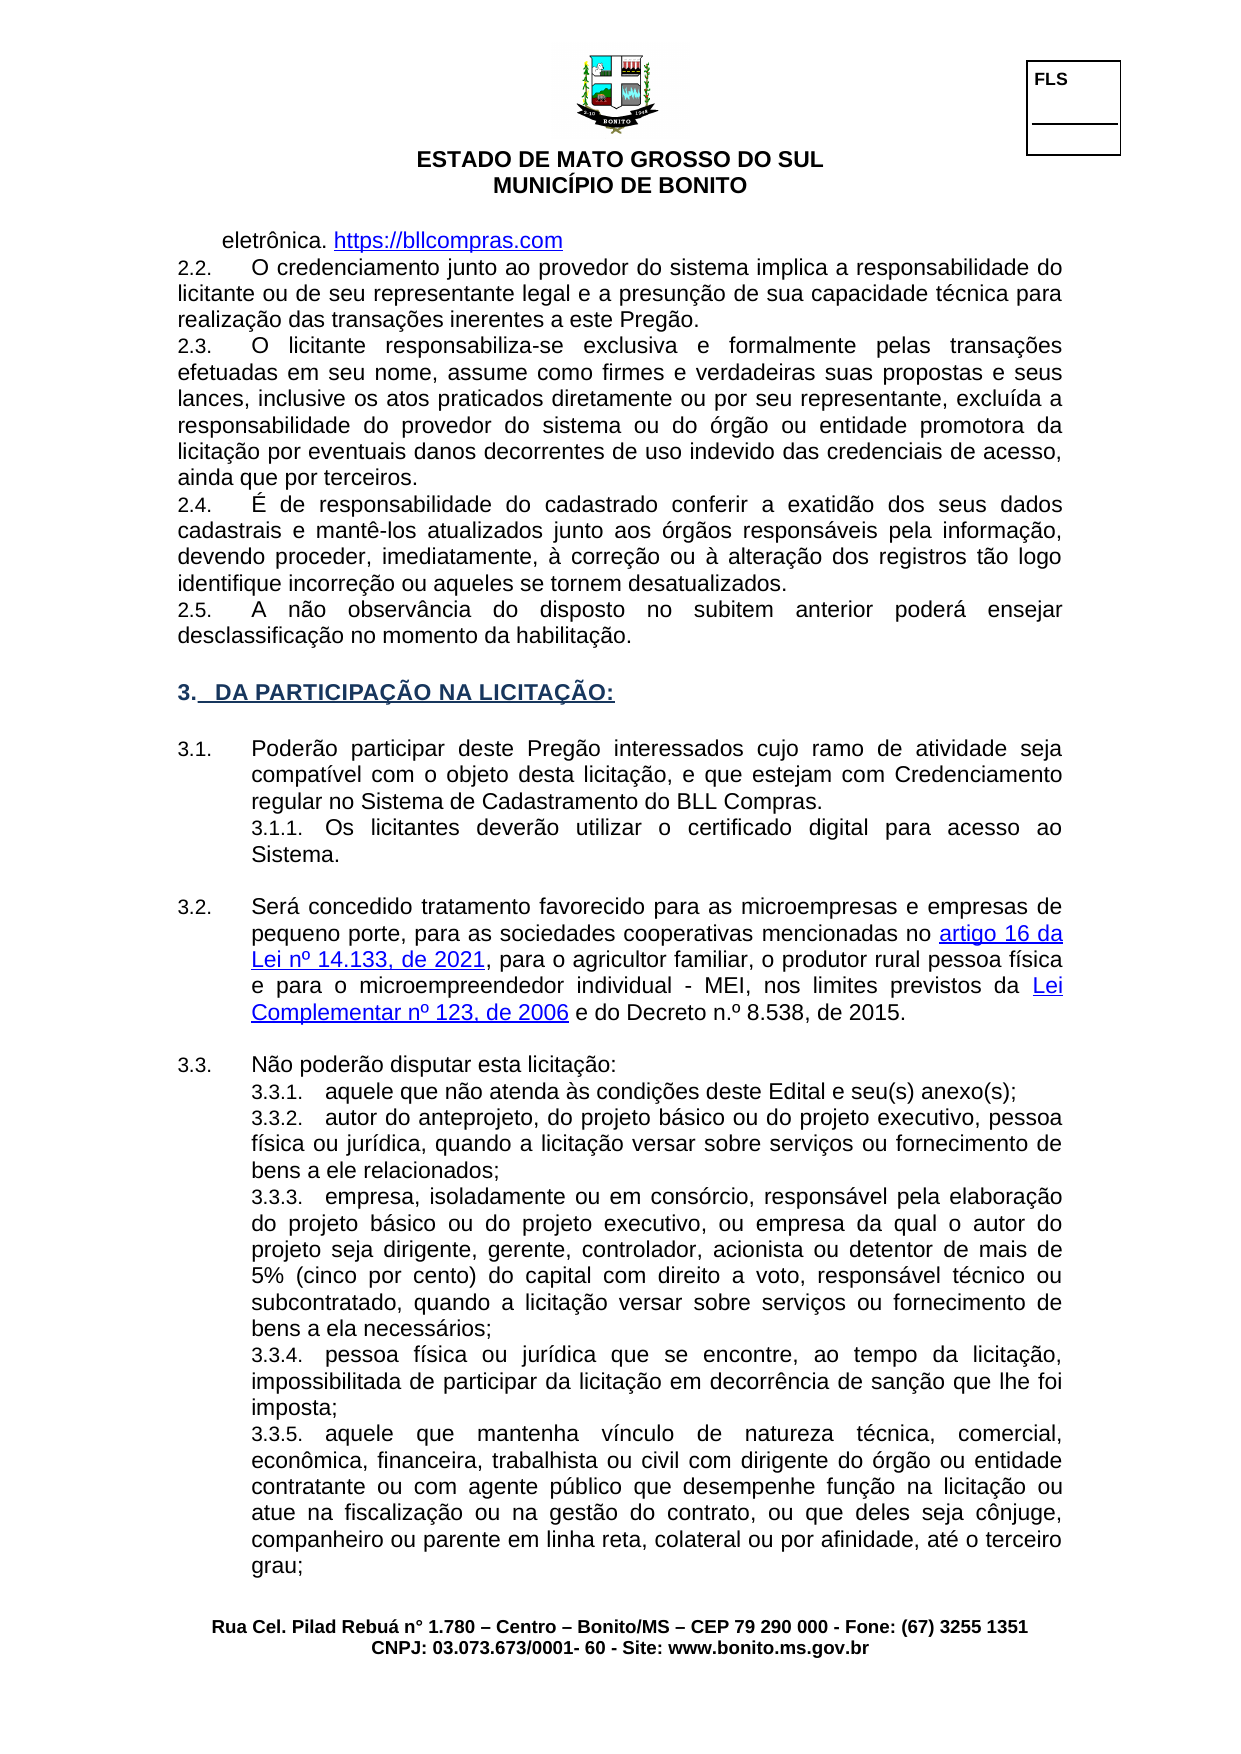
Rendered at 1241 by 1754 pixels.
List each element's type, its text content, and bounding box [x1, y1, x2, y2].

text Poderão participar deste Pregão interessados cujo ramo de atividade seja compatível com o objeto desta licitação, e que estejam com Credenciamento regular no Sistema de Cadastramento do BLL Compras. [177, 735, 1063, 814]
text Não poderão disputar esta licitação: [177, 1051, 1063, 1078]
picture [551, 42, 690, 139]
text empresa, isoladamente ou em consórcio, responsável pela elaboração do projeto básico ou do projeto executivo, ou empresa da qual o autor do projeto seja dirigente, gerente, controlador, acionista ou detentor de mais de 5% (cinco por cento) do capital com direito a voto, responsável técnico ou subcontratado, quando a licitação versar sobre serviços ou fornecimento de bens a ela necessários; [251, 1183, 1063, 1341]
text DA PARTICIPAÇÃO NA LICITAÇÃO: [177, 679, 1063, 705]
text aquele que mantenha vínculo de natureza técnica, comercial, econômica, financeira, trabalhista ou civil com dirigente do órgão ou entidade contratante ou com agente público que desempenhe função na licitação ou atue na fiscalização ou na gestão do contrato, ou que deles seja cônjuge, companheiro ou parente em linha reta, colateral ou por afinidade, até o terceiro grau; [251, 1420, 1063, 1578]
text pessoa física ou jurídica que se encontre, ao tempo da licitação, impossibilitada de participar da licitação em decorrência de sanção que lhe foi imposta; [251, 1341, 1063, 1420]
text O licitante responsabiliza-se exclusiva e formalmente pelas transações efetuadas em seu nome, assume como firmes e verdadeiras suas propostas e seus lances, inclusive os atos praticados diretamente ou por seu representante, excluída a responsabilidade do provedor do sistema ou do órgão ou entidade promotora da licitação por eventuais danos decorrentes de uso indevido das credenciais de acesso, ainda que por terceiros. [177, 332, 1063, 491]
text A não observância do disposto no subitem anterior poderá ensejar desclassificação no momento da habilitação. [177, 596, 1063, 649]
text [222, 227, 1061, 253]
text aquele que não atenda às condições deste Edital e seu(s) anexo(s); [251, 1078, 1063, 1104]
text É de responsabilidade do cadastrado conferir a exatidão dos seus dados cadastrais e mantê-los atualizados junto aos órgãos responsáveis pela informação, devendo proceder, imediatamente, à correção ou à alteração dos registros tão logo identifique incorreção ou aqueles se tornem desatualizados. [177, 491, 1063, 596]
text Os licitantes deverão utilizar o certificado digital para acesso ao Sistema. [251, 814, 1063, 867]
text Será concedido tratamento favorecido para as microempresas e empresas de pequeno porte, para as sociedades cooperativas mencionadas no artigo 16 da Lei nº 14.133, de 2021, para o agricultor familiar, o produtor rural pessoa física e para o microempreendedor individual - MEI, nos limites previstos da Lei Complementar nº 123, de 2006 e do Decreto n.º 8.538, de 2015. [177, 893, 1063, 1025]
text O credenciamento junto ao provedor do sistema implica a responsabilidade do licitante ou de seu representante legal e a presunção de sua capacidade técnica para realização das transações inerentes a este Pregão. [177, 253, 1063, 332]
text autor do anteprojeto, do projeto básico ou do projeto executivo, pessoa física ou jurídica, quando a licitação versar sobre serviços ou fornecimento de bens a ele relacionados; [251, 1104, 1063, 1183]
